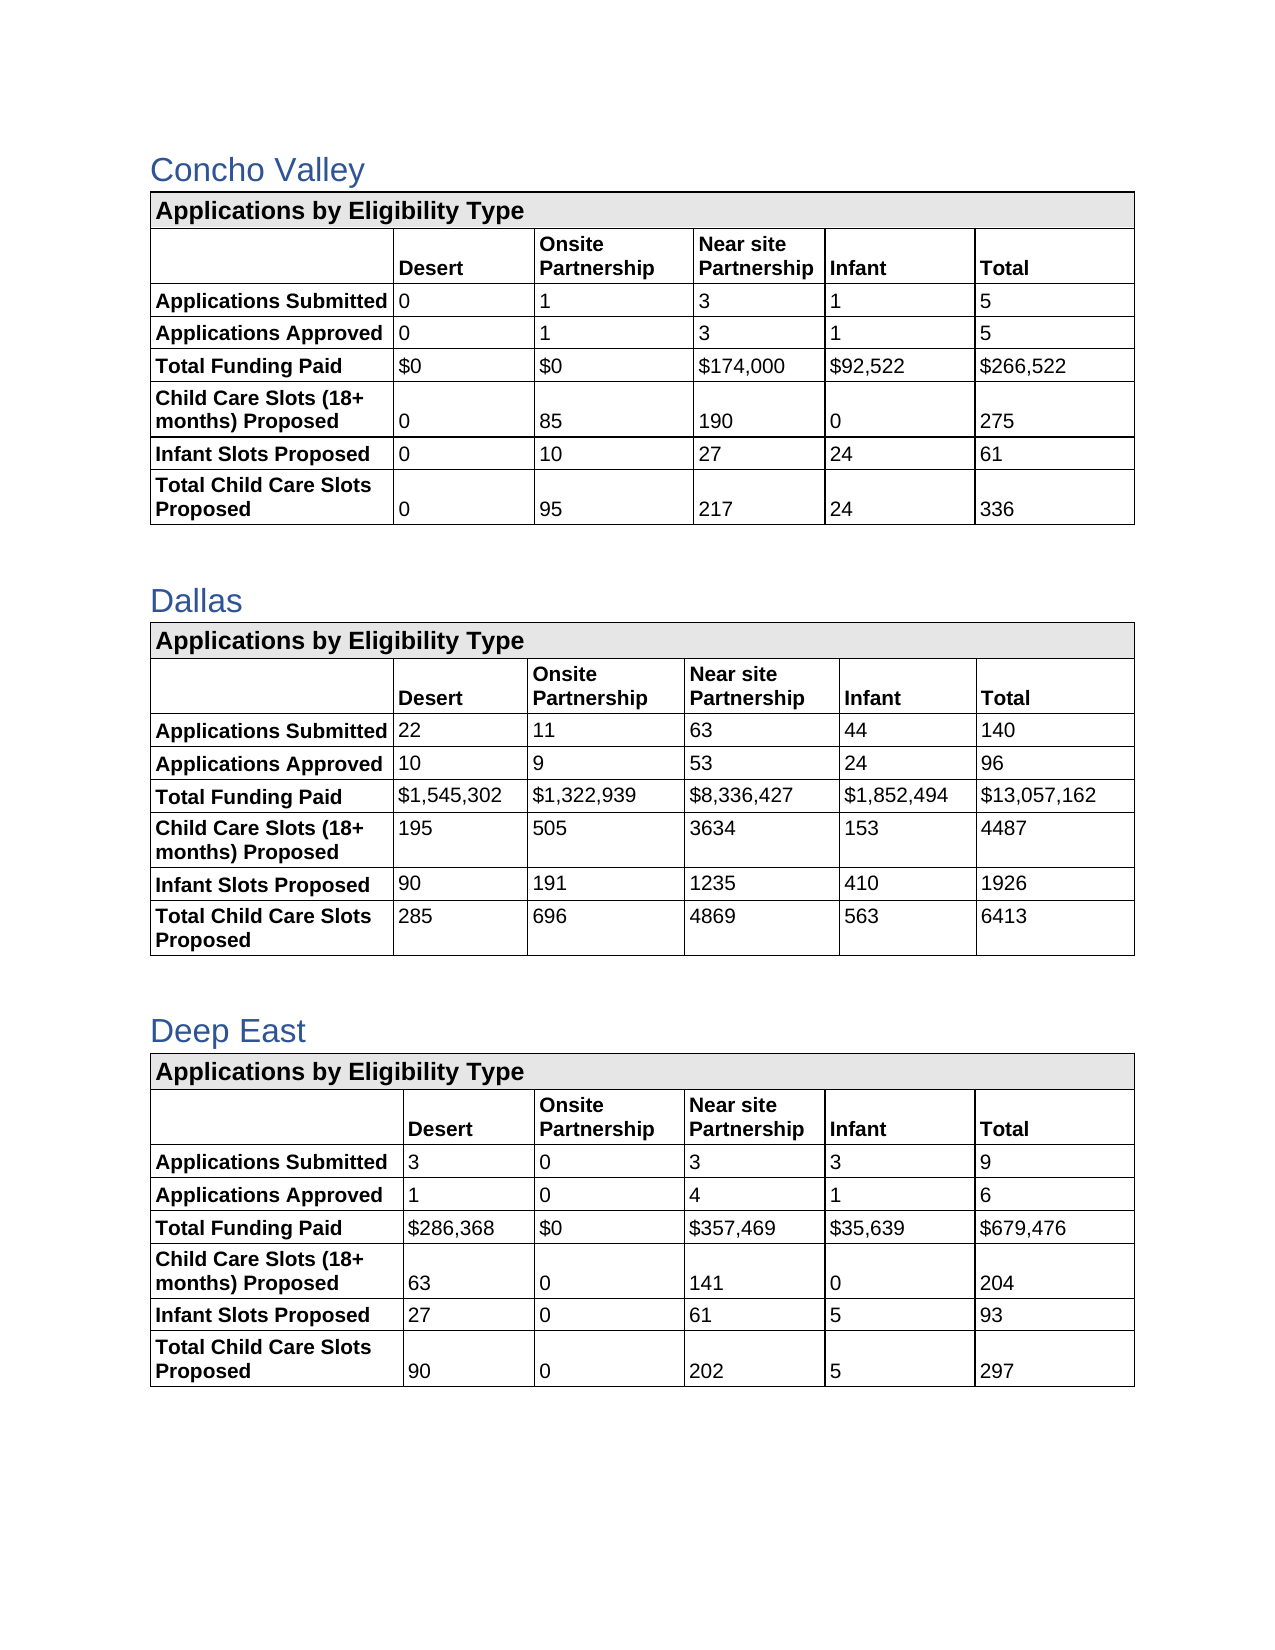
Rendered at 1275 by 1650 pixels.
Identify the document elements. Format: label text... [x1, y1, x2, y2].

table_cell 6 [976, 1178, 1134, 1209]
table_cell $266,522 [976, 349, 1134, 381]
table_cell Desert [394, 659, 527, 713]
table_cell 297 [976, 1331, 1134, 1386]
table_cell Onsite Partnership [528, 659, 684, 713]
subtitle Dallas [150, 581, 1125, 619]
table_cell Desert [404, 1090, 534, 1144]
table_cell 4487 [977, 813, 1134, 867]
table_cell 63 [404, 1244, 534, 1298]
table_cell 1 [535, 284, 693, 316]
table_cell 0 [535, 1178, 684, 1209]
table_cell 95 [535, 470, 693, 524]
table_cell Desert [394, 229, 534, 283]
table_cell 202 [685, 1331, 824, 1386]
table_cell 4869 [685, 901, 839, 955]
table_cell 0 [394, 470, 534, 524]
table_cell Near site Partnership [685, 659, 839, 713]
table_cell 1 [826, 284, 974, 316]
table_cell 505 [528, 813, 684, 867]
table_cell Total Funding Paid [151, 349, 393, 381]
table_cell 90 [404, 1331, 534, 1386]
table_header Applications by Eligibility Type [151, 623, 1134, 658]
table_cell 1235 [685, 868, 839, 900]
table_cell 410 [840, 868, 976, 900]
table_cell Onsite Partnership [535, 1090, 684, 1144]
table_cell 140 [977, 714, 1134, 746]
table_cell 3 [694, 284, 824, 316]
subtitle Deep East [150, 1011, 1125, 1050]
table_cell 27 [404, 1299, 534, 1330]
table_cell 27 [694, 438, 824, 469]
table_cell 24 [826, 438, 974, 469]
table_cell Onsite Partnership [535, 229, 693, 283]
table_cell $679,476 [976, 1211, 1134, 1242]
table_cell 285 [394, 901, 527, 955]
table_cell 5 [976, 317, 1134, 348]
table_cell Total Funding Paid [151, 1211, 403, 1242]
table_cell 0 [535, 1299, 684, 1330]
table_cell 1926 [977, 868, 1134, 900]
table_cell 275 [976, 382, 1134, 436]
table_cell Infant [826, 229, 974, 283]
table_cell $0 [535, 349, 693, 381]
table_cell [151, 1090, 403, 1144]
table_cell 1 [404, 1178, 534, 1209]
table_cell $1,852,494 [840, 780, 976, 812]
table_cell 6413 [977, 901, 1134, 955]
table_cell $286,368 [404, 1211, 534, 1242]
table_cell 141 [685, 1244, 824, 1298]
table_cell $8,336,427 [685, 780, 839, 812]
table_cell 90 [394, 868, 527, 900]
table_cell $0 [394, 349, 534, 381]
table_header Applications by Eligibility Type [151, 1054, 1134, 1089]
table_cell 53 [685, 747, 839, 779]
table_cell $1,322,939 [528, 780, 684, 812]
table_cell 93 [976, 1299, 1134, 1330]
table_cell Applications Approved [151, 317, 393, 348]
table_cell 61 [685, 1299, 824, 1330]
table_cell 22 [394, 714, 527, 746]
subtitle Concho Valley [150, 150, 1125, 188]
table_cell Total [976, 229, 1134, 283]
table_cell Child Care Slots (18+ months) Proposed [151, 382, 393, 436]
table_cell Child Care Slots (18+ months) Proposed [151, 813, 393, 867]
table_header Applications by Eligibility Type [151, 193, 1134, 227]
table_cell Applications Submitted [151, 1145, 403, 1177]
table_cell 153 [840, 813, 976, 867]
table_cell 44 [840, 714, 976, 746]
table_cell $357,469 [685, 1211, 824, 1242]
table_cell [151, 659, 393, 713]
table_cell 24 [840, 747, 976, 779]
table_cell Infant [826, 1090, 974, 1144]
table_cell 61 [976, 438, 1134, 469]
table_cell 0 [394, 317, 534, 348]
table_cell 3 [685, 1145, 824, 1177]
table_cell 96 [977, 747, 1134, 779]
table_cell Applications Approved [151, 1178, 403, 1209]
table_cell Infant Slots Proposed [151, 438, 393, 469]
table_cell 563 [840, 901, 976, 955]
table_cell 1 [826, 1178, 974, 1209]
table_cell 217 [694, 470, 824, 524]
table_cell Infant [840, 659, 976, 713]
table_cell 195 [394, 813, 527, 867]
table_cell 0 [826, 382, 974, 436]
table_cell Child Care Slots (18+ months) Proposed [151, 1244, 403, 1298]
table_cell Total [977, 659, 1134, 713]
table_cell 5 [826, 1331, 974, 1386]
table_cell $174,000 [694, 349, 824, 381]
table_cell 3 [826, 1145, 974, 1177]
table_cell 204 [976, 1244, 1134, 1298]
table_cell Total Child Care Slots Proposed [151, 901, 393, 955]
table_cell 3 [694, 317, 824, 348]
table_cell 0 [394, 284, 534, 316]
table_cell 0 [535, 1244, 684, 1298]
table_cell 24 [826, 470, 974, 524]
table_cell 0 [535, 1145, 684, 1177]
table_cell 191 [528, 868, 684, 900]
table_cell 0 [535, 1331, 684, 1386]
table_cell $1,545,302 [394, 780, 527, 812]
table_cell Applications Submitted [151, 714, 393, 746]
table_cell Total [976, 1090, 1134, 1144]
table_cell 9 [528, 747, 684, 779]
table_cell $92,522 [826, 349, 974, 381]
table_cell 0 [394, 438, 534, 469]
table_cell Infant Slots Proposed [151, 868, 393, 900]
table_cell 63 [685, 714, 839, 746]
table_cell 1 [535, 317, 693, 348]
table_cell Near site Partnership [685, 1090, 824, 1144]
table_cell 9 [976, 1145, 1134, 1177]
table_cell 696 [528, 901, 684, 955]
table_cell 10 [394, 747, 527, 779]
table_cell Total Funding Paid [151, 780, 393, 812]
table_cell Infant Slots Proposed [151, 1299, 403, 1330]
table_cell Total Child Care Slots Proposed [151, 1331, 403, 1386]
table_cell Total Child Care Slots Proposed [151, 470, 393, 524]
table_cell $0 [535, 1211, 684, 1242]
table_cell Applications Submitted [151, 284, 393, 316]
table_cell 4 [685, 1178, 824, 1209]
table_cell 1 [826, 317, 974, 348]
table_cell 10 [535, 438, 693, 469]
table_cell 3634 [685, 813, 839, 867]
table_cell $35,639 [826, 1211, 974, 1242]
table_cell 190 [694, 382, 824, 436]
table_cell Applications Approved [151, 747, 393, 779]
table_cell 0 [826, 1244, 974, 1298]
table_cell 5 [826, 1299, 974, 1330]
table_cell 5 [976, 284, 1134, 316]
table_cell 85 [535, 382, 693, 436]
table_cell 0 [394, 382, 534, 436]
table_cell Near site Partnership [694, 229, 824, 283]
table_cell 336 [976, 470, 1134, 524]
table_cell $13,057,162 [977, 780, 1134, 812]
table_cell 11 [528, 714, 684, 746]
table_cell 3 [404, 1145, 534, 1177]
table_cell [151, 229, 393, 283]
